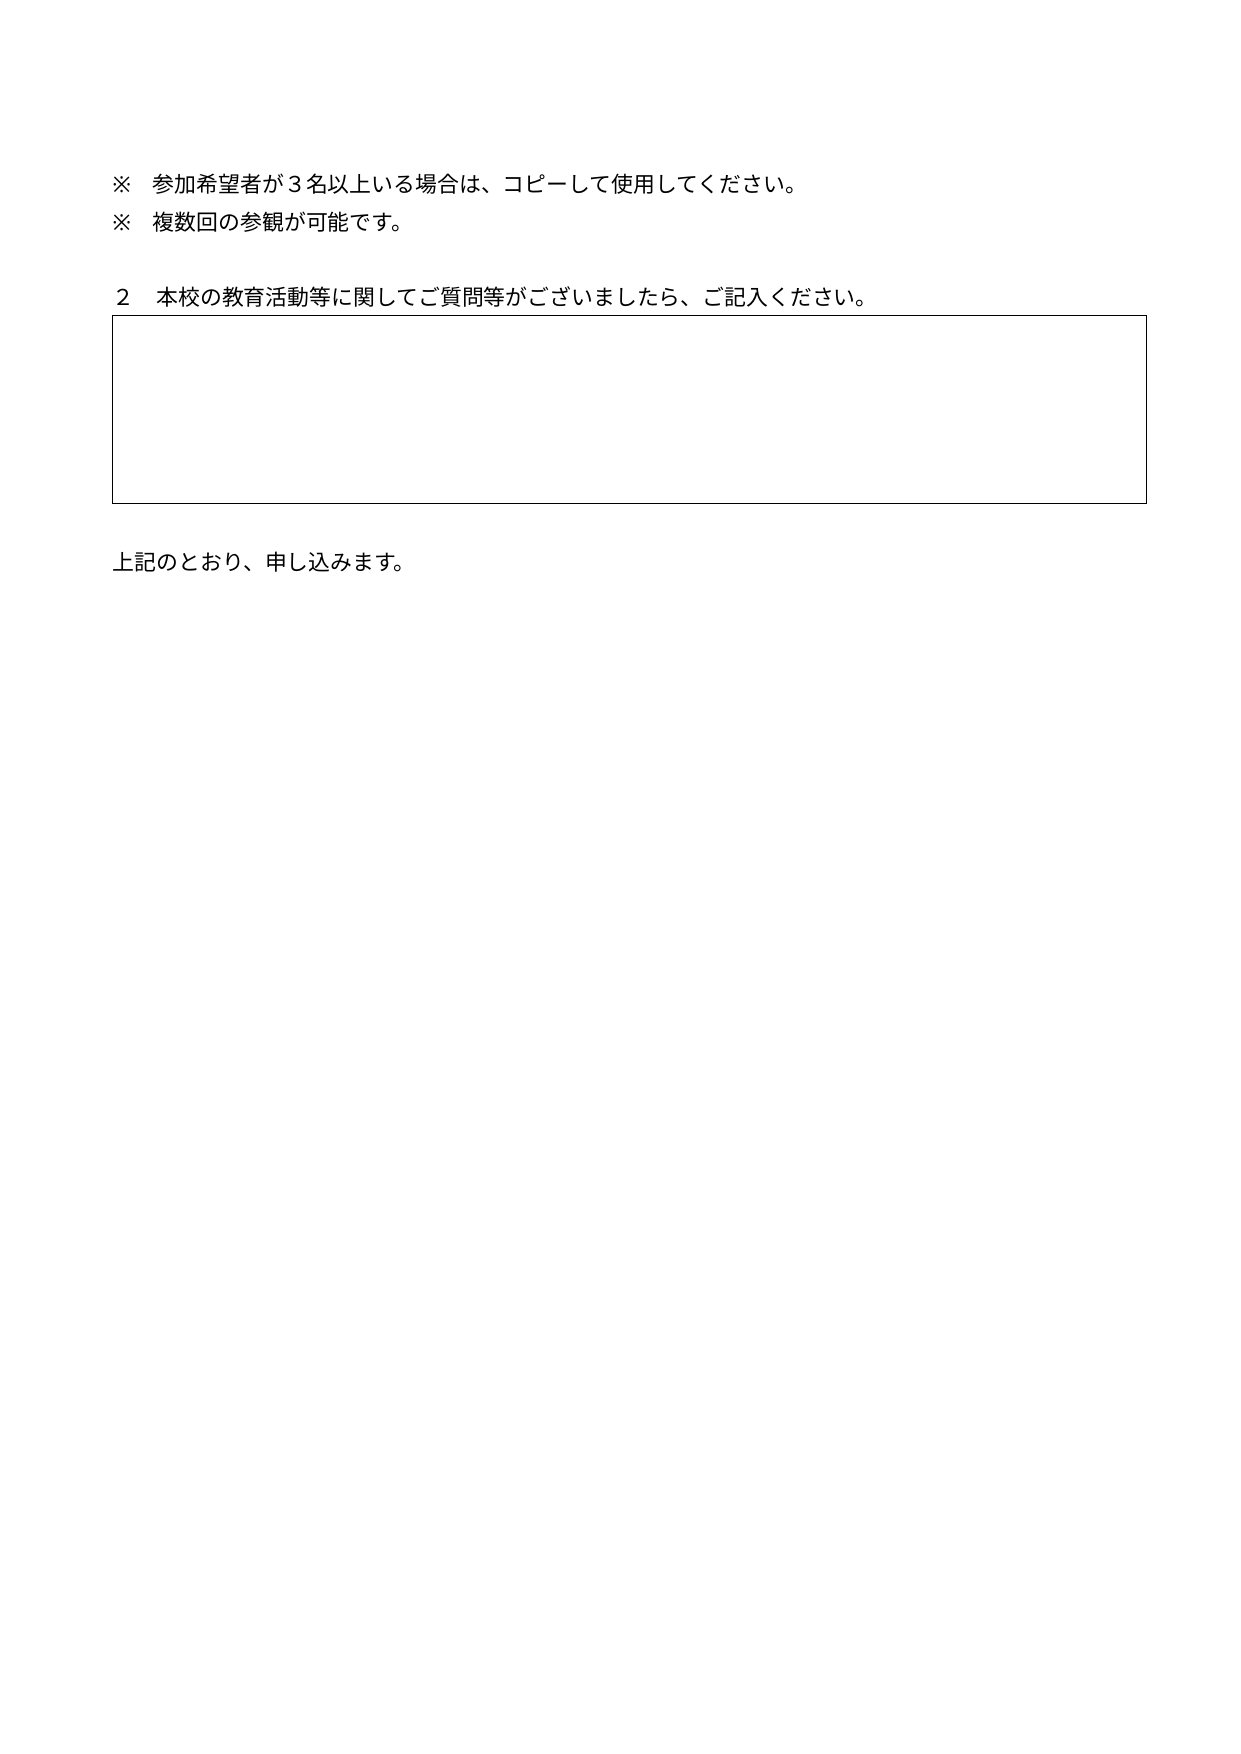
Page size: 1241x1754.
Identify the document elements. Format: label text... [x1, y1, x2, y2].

table_header [113, 316, 1146, 503]
text ２ 本校の教育活動等に関してご質問等がございましたら、ご記入ください。 [112, 277, 1128, 314]
text ※ 複数回の参観が可能です。 [112, 202, 1128, 239]
text 上記のとおり、申し込みます。 [112, 542, 1128, 579]
text ※ 参加希望者が３名以上いる場合は、コピーして使用してください。 [112, 164, 1128, 202]
